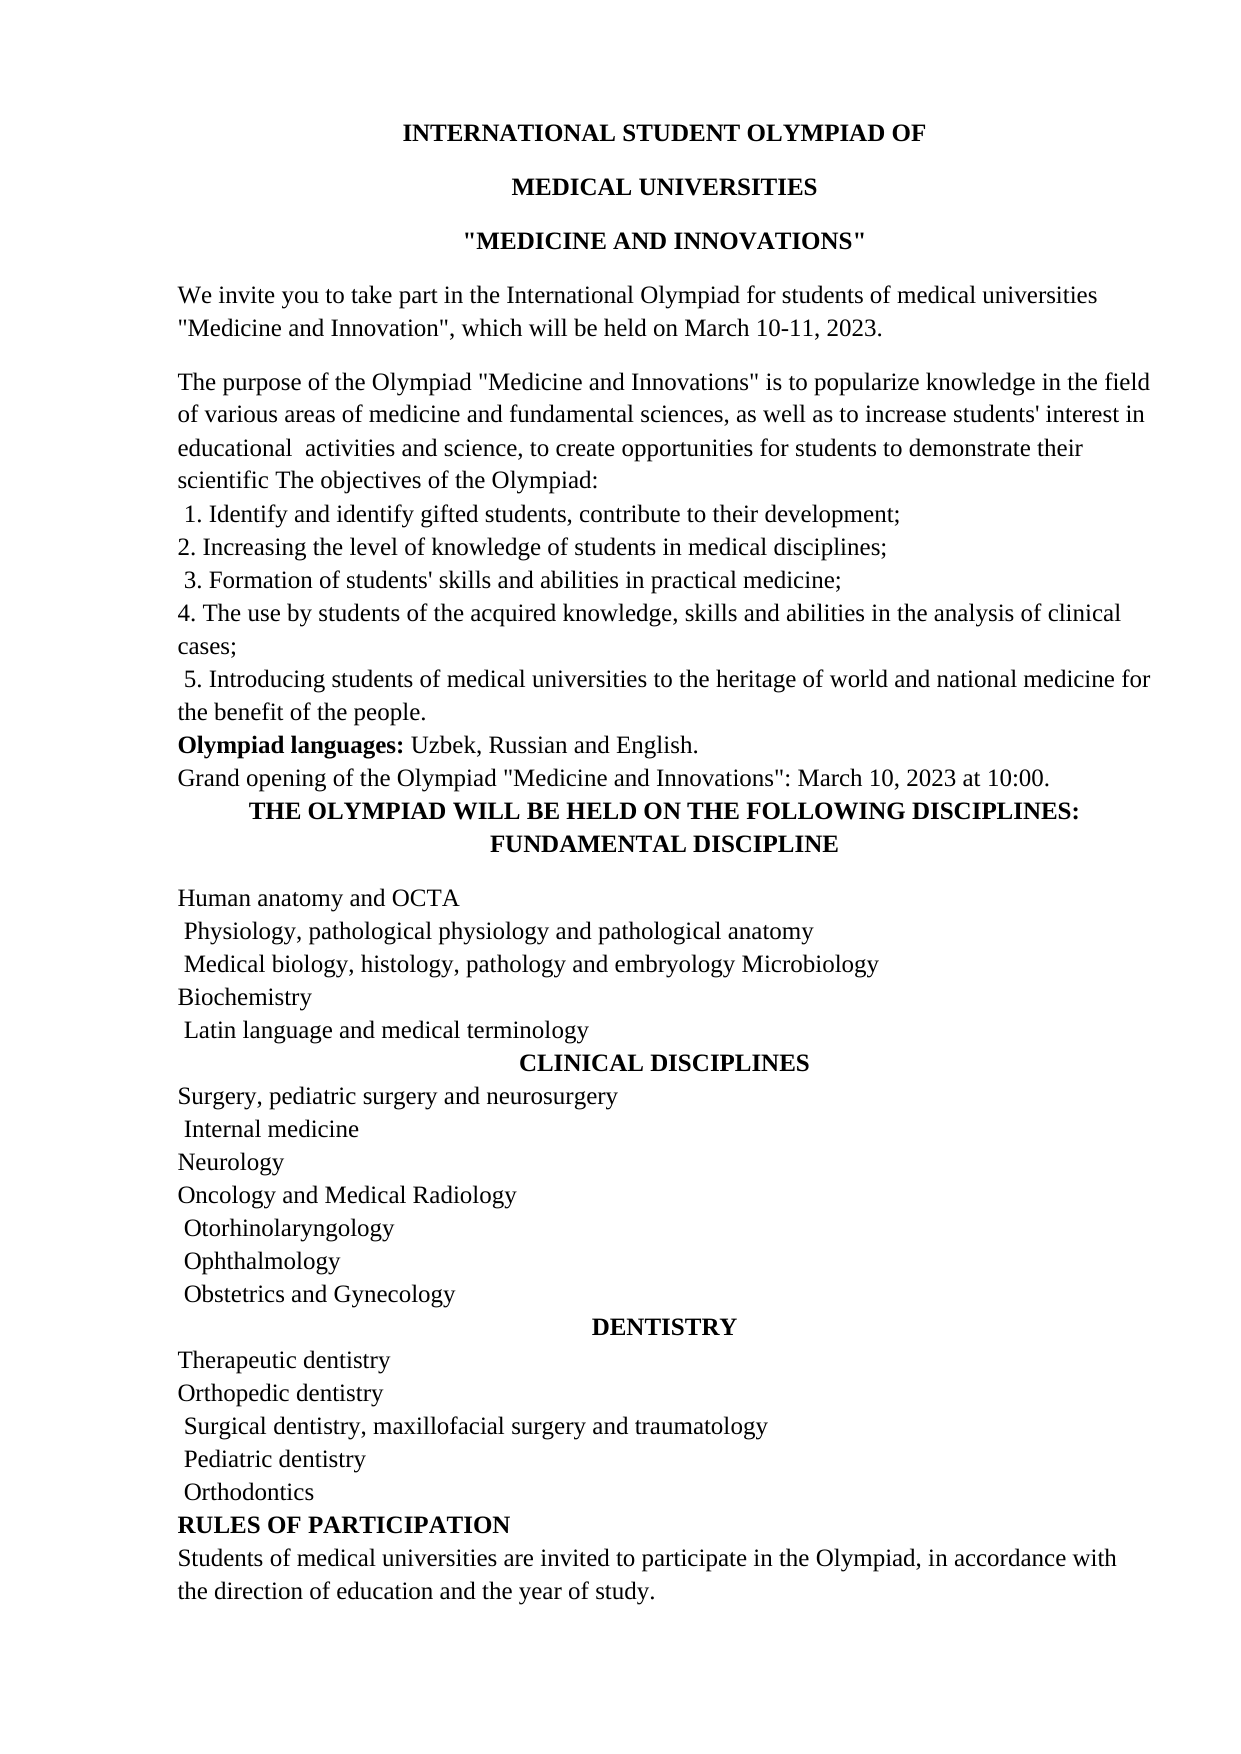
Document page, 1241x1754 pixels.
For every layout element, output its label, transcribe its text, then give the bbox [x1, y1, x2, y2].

text 3. Formation of students' skills and abilities in practical medicine; [177, 565, 1152, 593]
text Orthopedic dentistry [177, 1378, 1152, 1407]
text Physiology, pathological physiology and pathological anatomy [177, 916, 1152, 944]
text Medical biology, histology, pathology and embryology Microbiology [177, 949, 1152, 977]
text 1. Identify and identify gifted students, contribute to their development; [177, 499, 1152, 527]
text We invite you to take part in the International Olympiad for students of medical universities "Medicine and Innovation", which will be held on March 10-11, 2023. [177, 280, 1152, 341]
text THE OLYMPIAD WILL BE HELD ON THE FOLLOWING DISCIPLINES: [177, 796, 1152, 824]
text 2. Increasing the level of knowledge of students in medical disciplines; [177, 532, 1152, 560]
text Olympiad languages: Uzbek, Russian and English. [177, 730, 1152, 758]
text RULES OF PARTICIPATION [177, 1510, 1152, 1539]
text CLINICAL DISCIPLINES [177, 1048, 1152, 1077]
text 5. Introducing students of medical universities to the heritage of world and national medicine for the benefit of the people. [177, 664, 1152, 726]
text Surgical dentistry, maxillofacial surgery and traumatology [177, 1411, 1152, 1440]
text Surgery, pediatric surgery and neurosurgery [177, 1081, 1152, 1109]
text Latin language and medical terminology [177, 1015, 1152, 1043]
text Biochemistry [177, 982, 1152, 1011]
text Therapeutic dentistry [177, 1345, 1152, 1374]
text Internal medicine [177, 1114, 1152, 1143]
text Orthodontics [177, 1477, 1152, 1506]
text Obstetrics and Gynecology [177, 1279, 1152, 1308]
text Human anatomy and OCTA [177, 883, 1152, 911]
text Otorhinolaryngology [177, 1213, 1152, 1242]
text 4. The use by students of the acquired knowledge, skills and abilities in the analysis of clinical cases; [177, 598, 1152, 659]
text Neurology [177, 1147, 1152, 1176]
text Ophthalmology [177, 1246, 1152, 1275]
text "MEDICINE AND INNOVATIONS" [177, 226, 1152, 254]
text Students of medical universities are invited to participate in the Olympiad, in accordance with the direction of education and the year of study. [177, 1543, 1152, 1605]
text Pediatric dentistry [177, 1444, 1152, 1473]
text MEDICAL UNIVERSITIES [177, 172, 1152, 201]
text The purpose of the Olympiad "Medicine and Innovations" is to popularize knowledge in the field of various areas of medicine and fundamental sciences, as well as to increase students' interest in educational activities and science, to create opportunities for students to demonstrate their scientific The objectives of the Olympiad: [177, 367, 1152, 494]
text INTERNATIONAL STUDENT OLYMPIAD OF [177, 118, 1152, 147]
text Grand opening of the Olympiad "Medicine and Innovations": March 10, 2023 at 10:00. [177, 763, 1152, 792]
text Oncology and Medical Radiology [177, 1180, 1152, 1209]
text DENTISTRY [177, 1312, 1152, 1341]
text FUNDAMENTAL DISCIPLINE [177, 829, 1152, 858]
